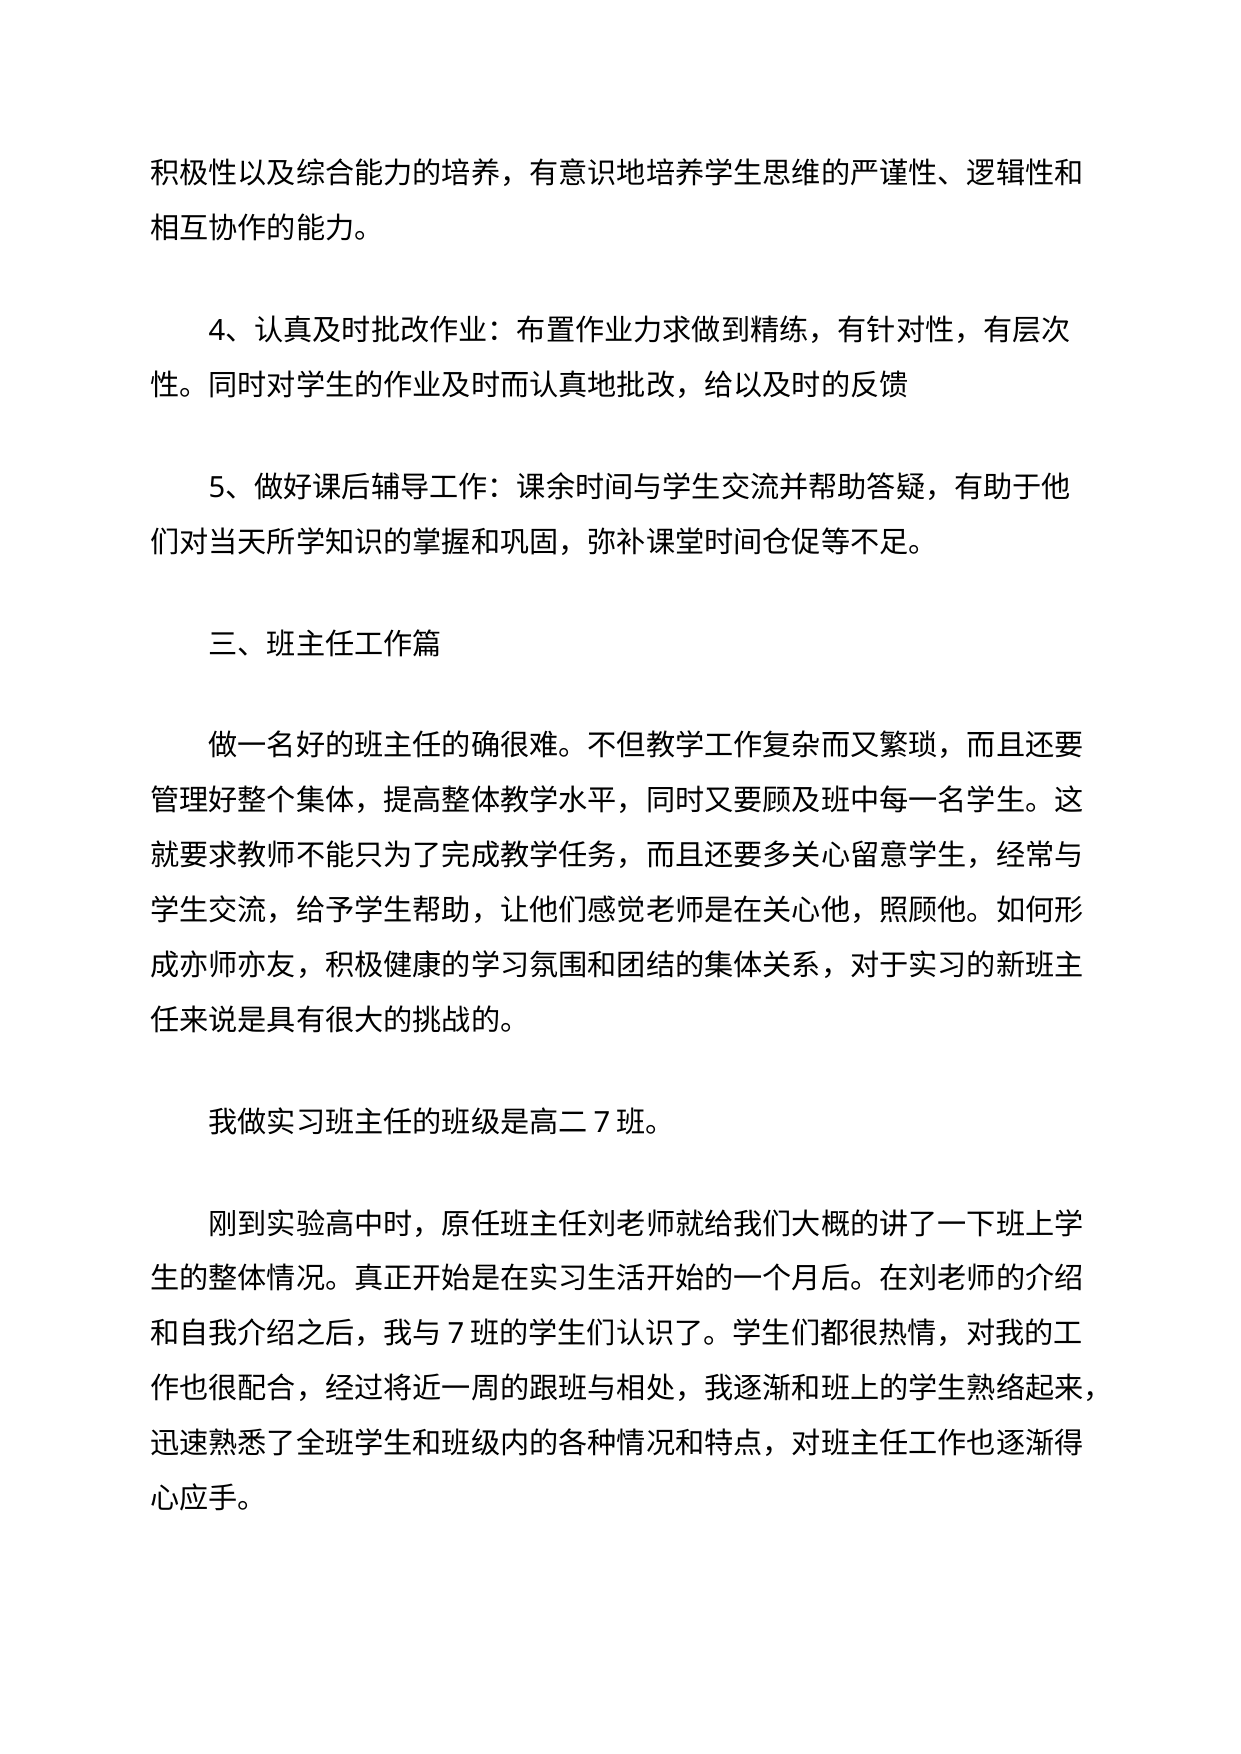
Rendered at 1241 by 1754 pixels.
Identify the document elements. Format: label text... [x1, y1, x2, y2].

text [150, 150, 1090, 247]
text 三、班主任工作篇 [150, 620, 1090, 662]
text 5、做好课后辅导工作：课余时间与学生交流并帮助答疑，有助于他们对当天所学知识的掌握和巩固，弥补课堂时间仓促等不足。 [150, 463, 1090, 561]
text 4、认真及时批改作业：布置作业力求做到精练，有针对性，有层次性。同时对学生的作业及时而认真地批改，给以及时的反馈 [150, 307, 1090, 404]
text 我做实习班主任的班级是高二7班。 [150, 1098, 1090, 1141]
text 做一名好的班主任的确很难。不但教学工作复杂而又繁琐，而且还要管理好整个集体，提高整体教学水平，同时又要顾及班中每一名学生。这就要求教师不能只为了完成教学任务，而且还要多关心留意学生，经常与学生交流，给予学生帮助，让他们感觉老师是在关心他，照顾他。如何形成亦师亦友，积极健康的学习氛围和团结的集体关系，对于实习的新班主任来说是具有很大的挑战的。 [150, 722, 1090, 1039]
text 刚到实验高中时，原任班主任刘老师就给我们大概的讲了一下班上学生的整体情况。真正开始是在实习生活开始的一个月后。在刘老师的介绍和自我介绍之后，我与7班的学生们认识了。学生们都很热情，对我的工作也很配合，经过将近一周的跟班与相处，我逐渐和班上的学生熟络起来，迅速熟悉了全班学生和班级内的各种情况和特点，对班主任工作也逐渐得心应手。 [150, 1200, 1090, 1517]
